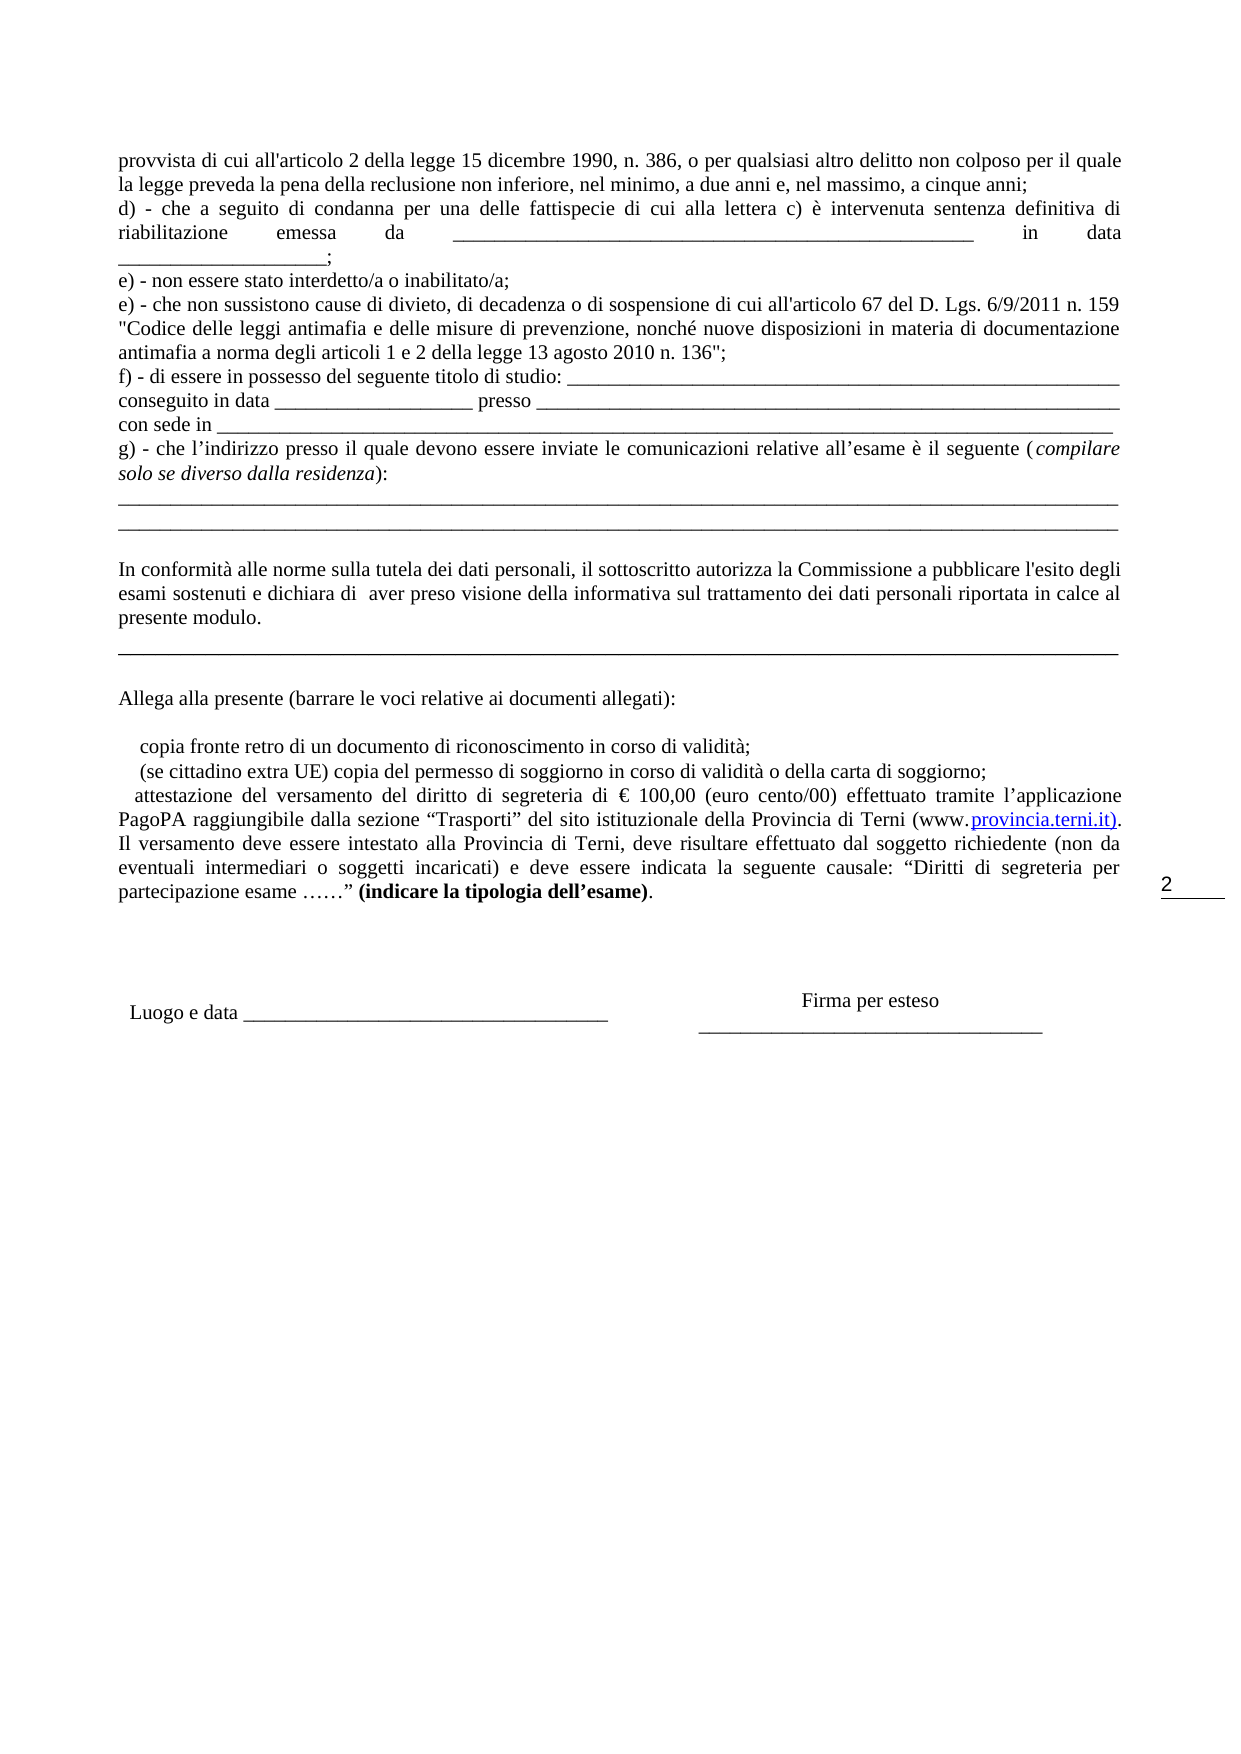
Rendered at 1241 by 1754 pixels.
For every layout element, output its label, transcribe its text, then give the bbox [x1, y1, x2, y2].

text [118, 148, 1122, 196]
text e) - non essere stato interdetto/a o inabilitato/a; [118, 268, 1122, 292]
table_header Firma per esteso _________________________________ [620, 975, 1121, 1049]
text f) - di essere in possesso del seguente titolo di studio: _____________________________________________________ [118, 364, 1122, 388]
subtitle e) - che non sussistono cause di divieto, di decadenza o di sospensione di cui all'articolo 67 del D. Lgs. 6/9/2011 n. 159 "Codice delle leggi antimafia e delle misure di prevenzione, nonché nuove disposizioni in materia di documentazione antimafia a norma degli articoli 1 e 2 della legge 13 agosto 2010 n. 136"; [118, 292, 1122, 364]
text Allega alla presente (barrare le voci relative ai documenti allegati): [118, 686, 1122, 710]
text g) - che l’indirizzo presso il quale devono essere inviate le comunicazioni relative all’esame è il seguente (compilare solo se diverso dalla residenza): [118, 436, 1122, 484]
text In conformità alle norme sulla tutela dei dati personali, il sottoscritto autorizza la Commissione a pubblicare l'esito degli esami sostenuti e dichiara di aver preso visione della informativa sul trattamento dei dati personali riportata in calce al presente modulo. [118, 557, 1122, 629]
text  copia fronte retro di un documento di riconoscimento in corso di validità; [118, 734, 1122, 758]
text ________________________________________________________________________________________________________________________________________________________________________________________________ [118, 484, 1122, 533]
text conseguito in data ___________________ presso ________________________________________________________ [118, 388, 1122, 412]
text attestazione del versamento del diritto di segreteria di € 100,00 (euro cento/00) effettuato tramite l’applicazione PagoPA raggiungibile dalla sezione “Trasporti” del sito istituzionale della Provincia di Terni (www.provincia.terni.it). Il versamento deve essere intestato alla Provincia di Terni, deve risultare effettuato dal soggetto richiedente (non da eventuali intermediari o soggetti incaricati) e deve essere indicata la seguente causale: “Diritti di segreteria per partecipazione esame ……” (indicare la tipologia dell’esame). [118, 783, 1122, 903]
table_header Luogo e data ___________________________________ [118, 975, 619, 1049]
text d) - che a seguito di condanna per una delle fattispecie di cui alla lettera c) è intervenuta sentenza definitiva di riabilitazione emessa da __________________________________________________ in data ____________________; [118, 196, 1122, 268]
text  (se cittadino extra UE) copia del permesso di soggiorno in corso di validità o della carta di soggiorno; [118, 758, 1122, 783]
text ________________________________________________________________________________ [118, 629, 1122, 658]
text con sede in ______________________________________________________________________________________ [118, 412, 1122, 436]
